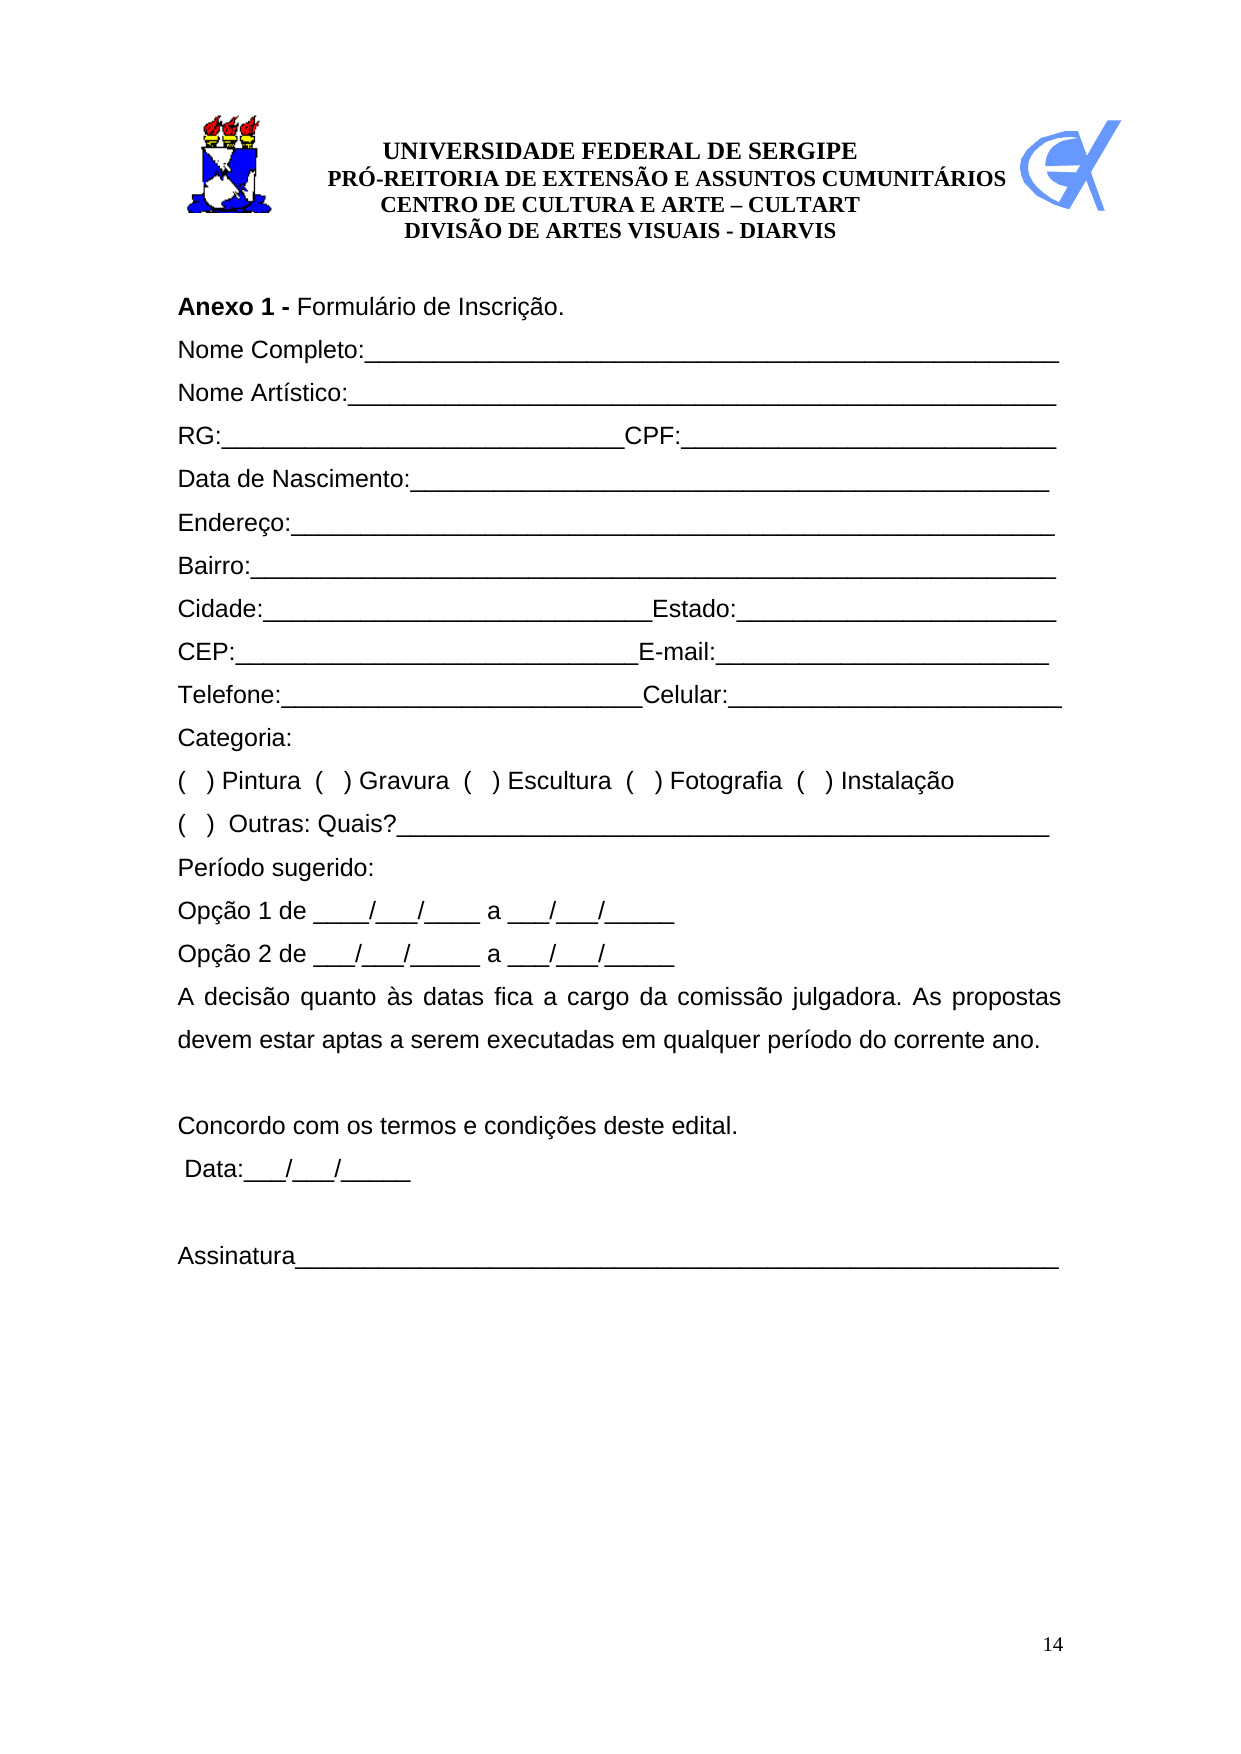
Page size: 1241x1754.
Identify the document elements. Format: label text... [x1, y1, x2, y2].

text Cidade:____________________________Estado:_______________________ [177, 594, 1063, 623]
text Opção 1 de ____/___/____ a ___/___/_____ [177, 896, 1063, 924]
text Nome Completo:__________________________________________________ [177, 335, 1063, 364]
text Endereço:_______________________________________________________ [177, 508, 1063, 536]
text Categoria: [177, 723, 1063, 752]
text Opção 2 de ___/___/_____ a ___/___/_____ [177, 939, 1063, 968]
text Assinatura_______________________________________________________ [177, 1241, 1063, 1269]
text Anexo 1 - Formulário de Inscrição. [177, 292, 1063, 321]
text A decisão quanto às datas fica a cargo da comissão julgadora. As propostas devem estar aptas a serem executadas em qualquer período do corrente ano. [177, 982, 1063, 1054]
text Bairro:__________________________________________________________ [177, 551, 1063, 579]
text Telefone:__________________________Celular:________________________ [177, 680, 1063, 709]
text Data:___/___/_____ [177, 1154, 1063, 1183]
text Data de Nascimento:______________________________________________ [177, 464, 1063, 493]
text ( ) Pintura ( ) Gravura ( ) Escultura ( ) Fotografia ( ) Instalação [177, 766, 1063, 795]
text CEP:_____________________________E-mail:________________________ [177, 637, 1063, 666]
picture [185, 113, 275, 213]
text ( ) Outras: Quais?_______________________________________________ [177, 809, 1063, 838]
text Concordo com os termos e condições deste edital. [177, 1111, 1063, 1140]
text RG:_____________________________CPF:___________________________ [177, 421, 1063, 450]
text Nome Artístico:___________________________________________________ [177, 378, 1063, 407]
text Período sugerido: [177, 853, 1063, 881]
